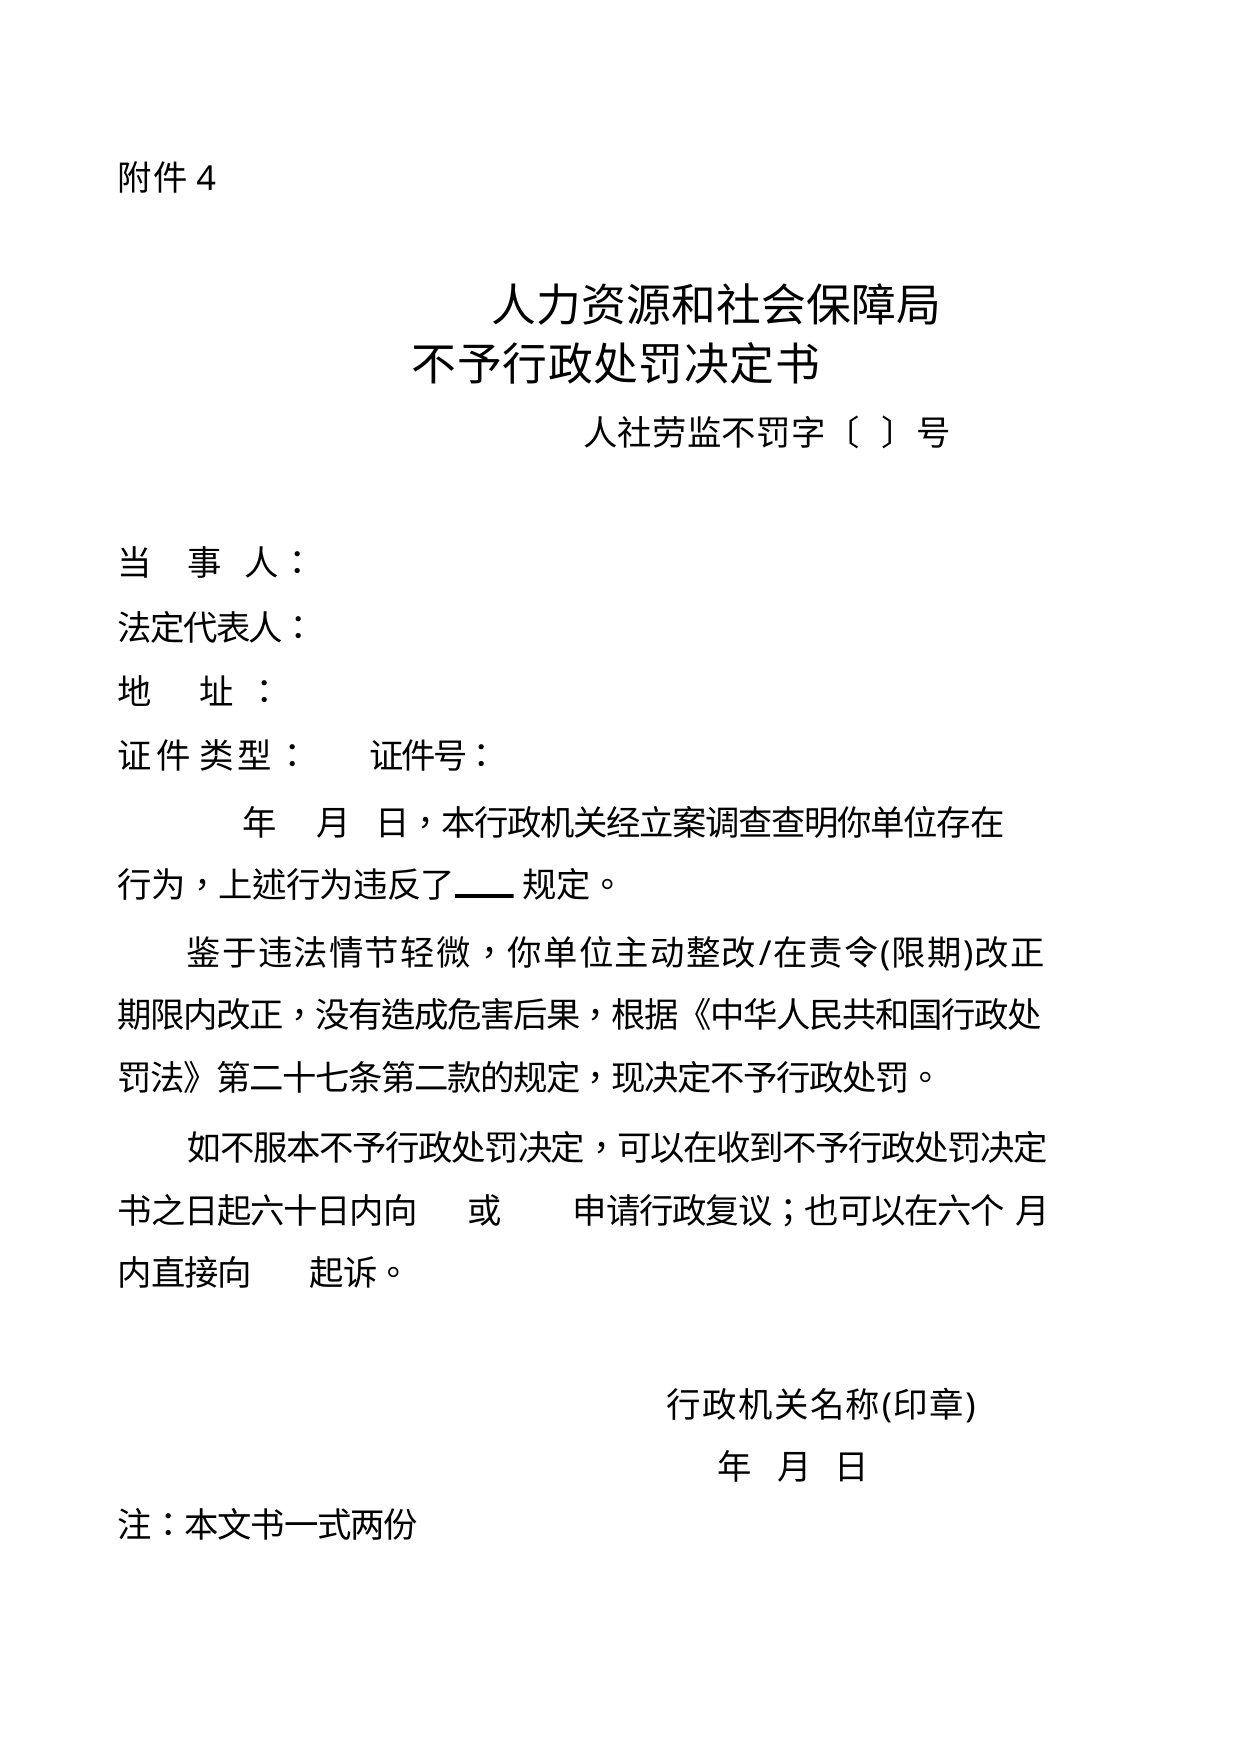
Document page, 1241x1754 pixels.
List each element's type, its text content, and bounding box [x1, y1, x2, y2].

text 附件4 [118, 156, 1054, 199]
text 人社劳监不罚字〔 〕号 [468, 411, 1054, 454]
text 如不服本不予行政处罚决定，可以在收到不予行政处罚决定 书之日起六十日内向 或 申请行政复议；也可以在六个 月内直接向 起诉。 [118, 1123, 1050, 1296]
picture [455, 894, 514, 898]
text 行政机关名称(印章) 年 月 日 [667, 1381, 999, 1490]
text 注：本文书一式两份 [118, 1505, 1054, 1544]
text 人力资源和社会保障局 不予行政处罚决定书 [291, 273, 961, 393]
text 证 件 类 型 ： 证件号： [118, 734, 1054, 777]
text 鉴于违法情节轻微，你单位主动整改/在责令(限期)改正 期限内改正，没有造成危害后果，根据《中华人民共和国行政处 罚法》第二十七条第二款的规定，现决定不予行政处罚。 [118, 928, 1045, 1101]
text 年 月 日，本行政机关经立案调查查明你单位存在 行为，上述行为违反了 规定。 [118, 798, 1050, 907]
text 当 事 人： 法定代表人： 地 址 ： [118, 539, 318, 714]
